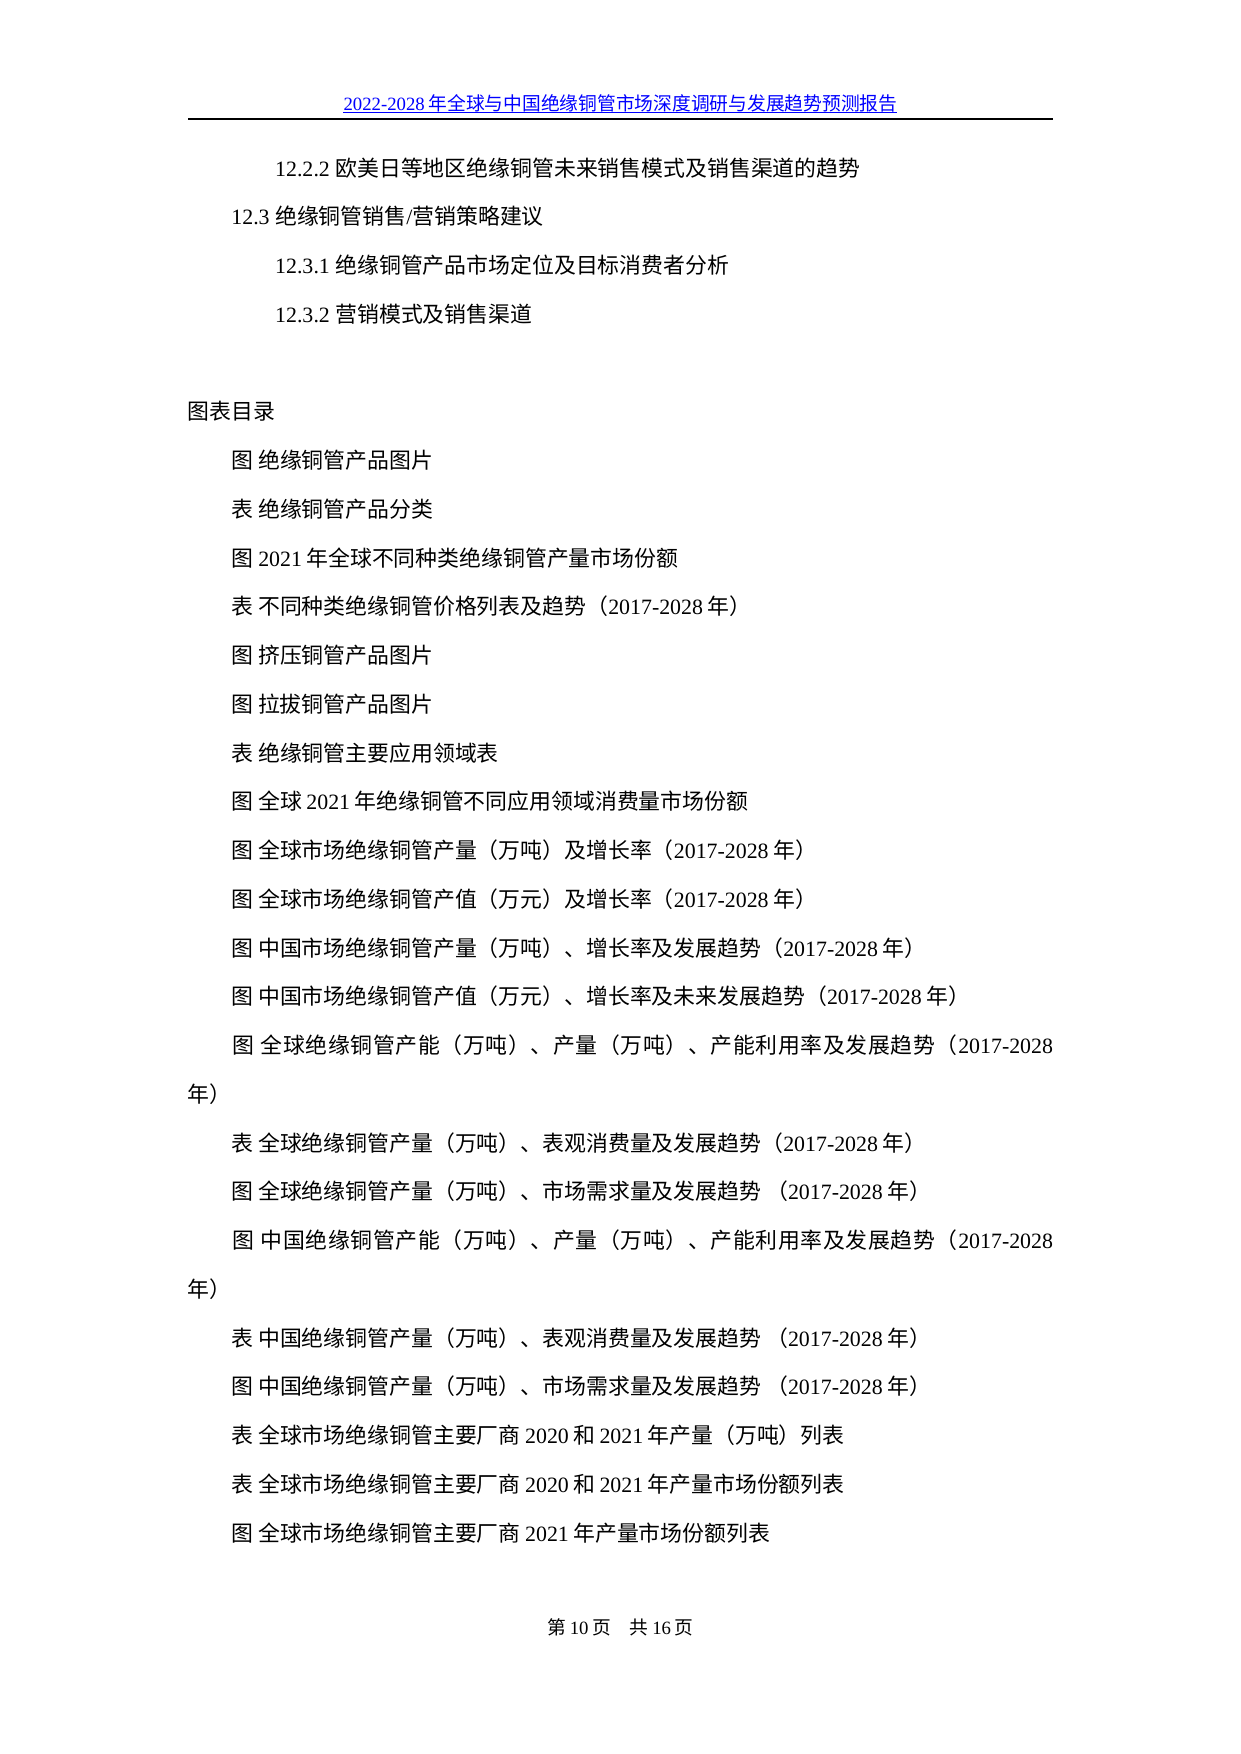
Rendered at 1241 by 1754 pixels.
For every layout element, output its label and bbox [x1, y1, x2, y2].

text [187, 150, 1053, 1548]
